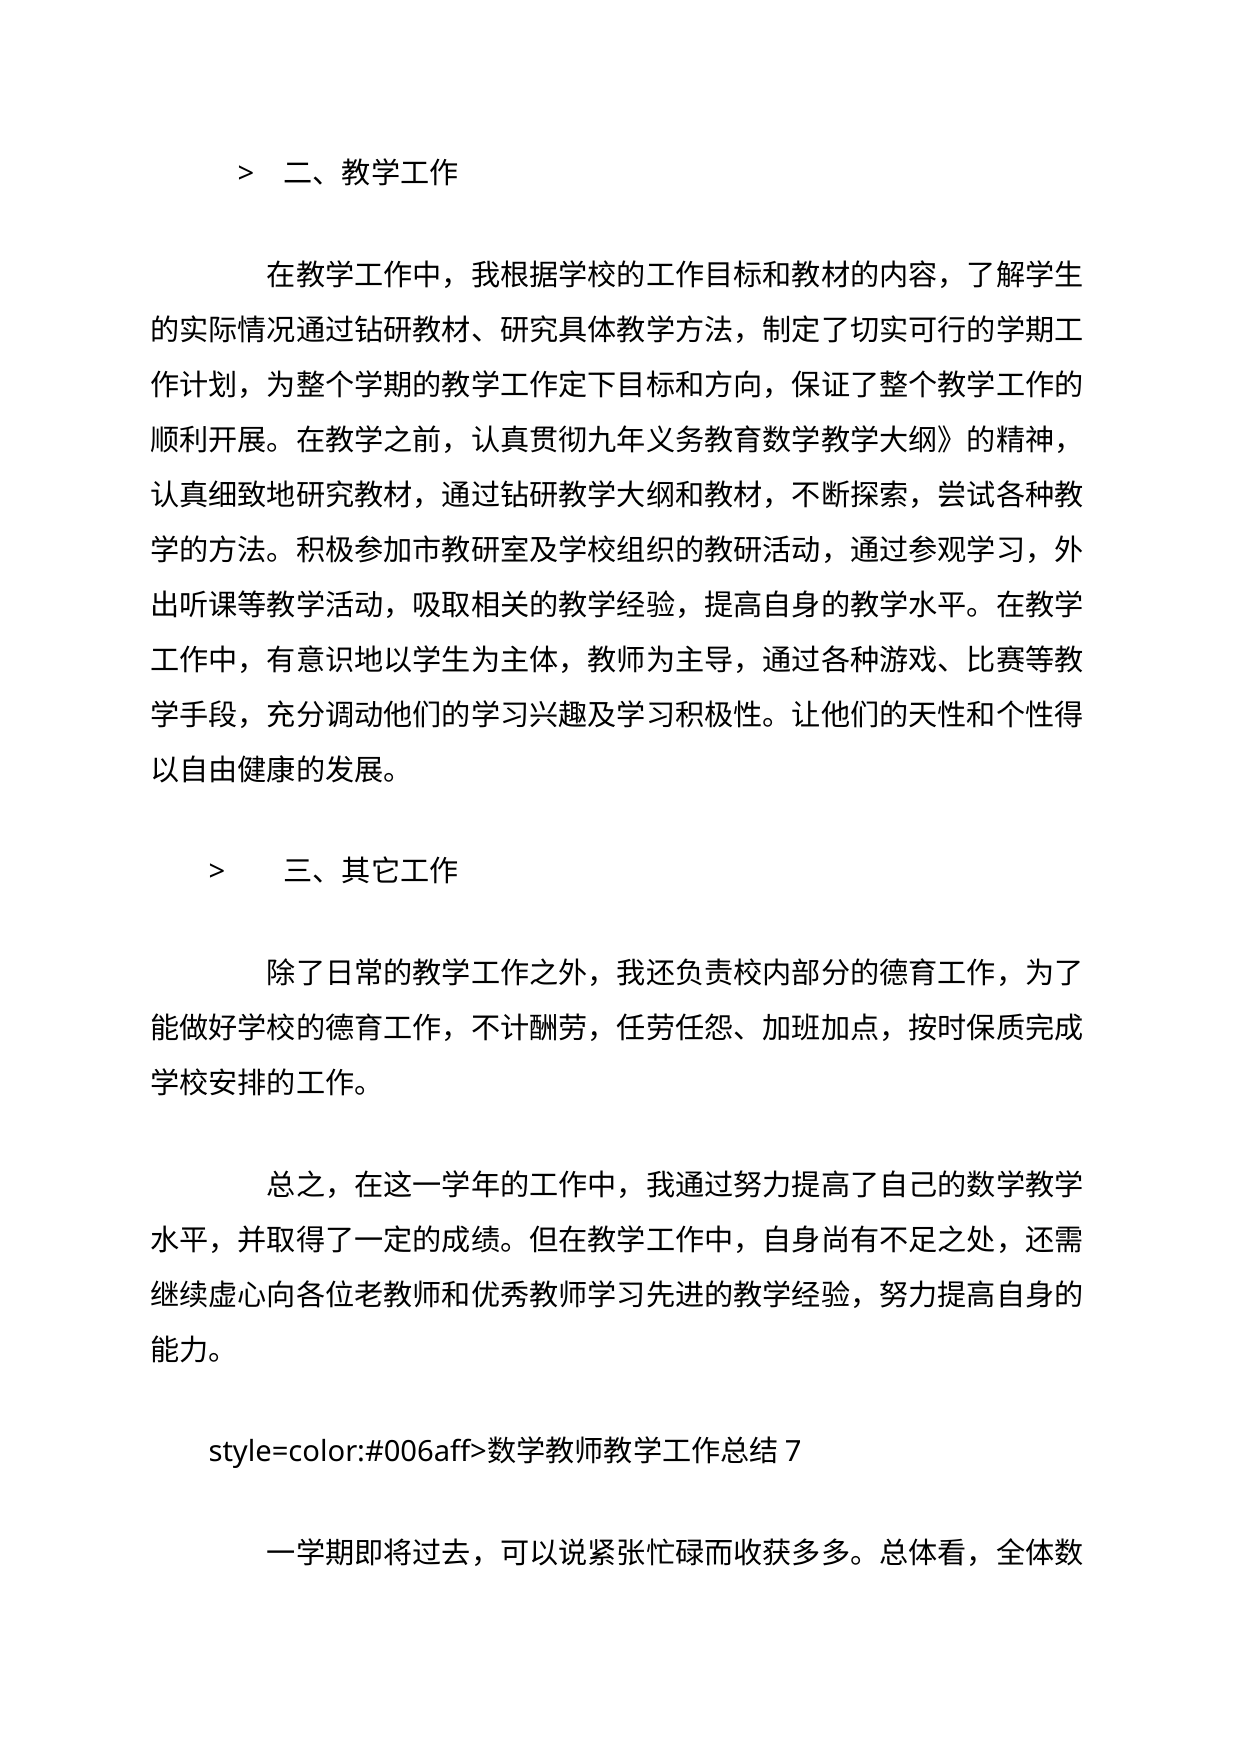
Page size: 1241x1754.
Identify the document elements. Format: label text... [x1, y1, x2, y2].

text > 二、教学工作 [150, 150, 1090, 192]
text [150, 1530, 1090, 1572]
text 总之，在这一学年的工作中，我通过努力提高了自己的数学教学水平，并取得了一定的成绩。但在教学工作中，自身尚有不足之处，还需继续虚心向各位老教师和优秀教师学习先进的教学经验，努力提高自身的能力。 [150, 1161, 1090, 1368]
text > 三、其它工作 [150, 848, 1090, 890]
text style=color:#006aff>数学教师教学工作总结7 [150, 1428, 1090, 1470]
text 在教学工作中，我根据学校的工作目标和教材的内容，了解学生的实际情况通过钻研教材、研究具体教学方法，制定了切实可行的学期工作计划，为整个学期的教学工作定下目标和方向，保证了整个教学工作的顺利开展。在教学之前，认真贯彻九年义务教育数学教学大纲》的精神，认真细致地研究教材，通过钻研教学大纲和教材，不断探索，尝试各种教学的方法。积极参加市教研室及学校组织的教研活动，通过参观学习，外出听课等教学活动，吸取相关的教学经验，提高自身的教学水平。在教学工作中，有意识地以学生为主体，教师为主导，通过各种游戏、比赛等教学手段，充分调动他们的学习兴趣及学习积极性。让他们的天性和个性得以自由健康的发展。 [150, 252, 1090, 788]
text 除了日常的教学工作之外，我还负责校内部分的德育工作，为了能做好学校的德育工作，不计酬劳，任劳任怨、加班加点，按时保质完成学校安排的工作。 [150, 950, 1090, 1102]
